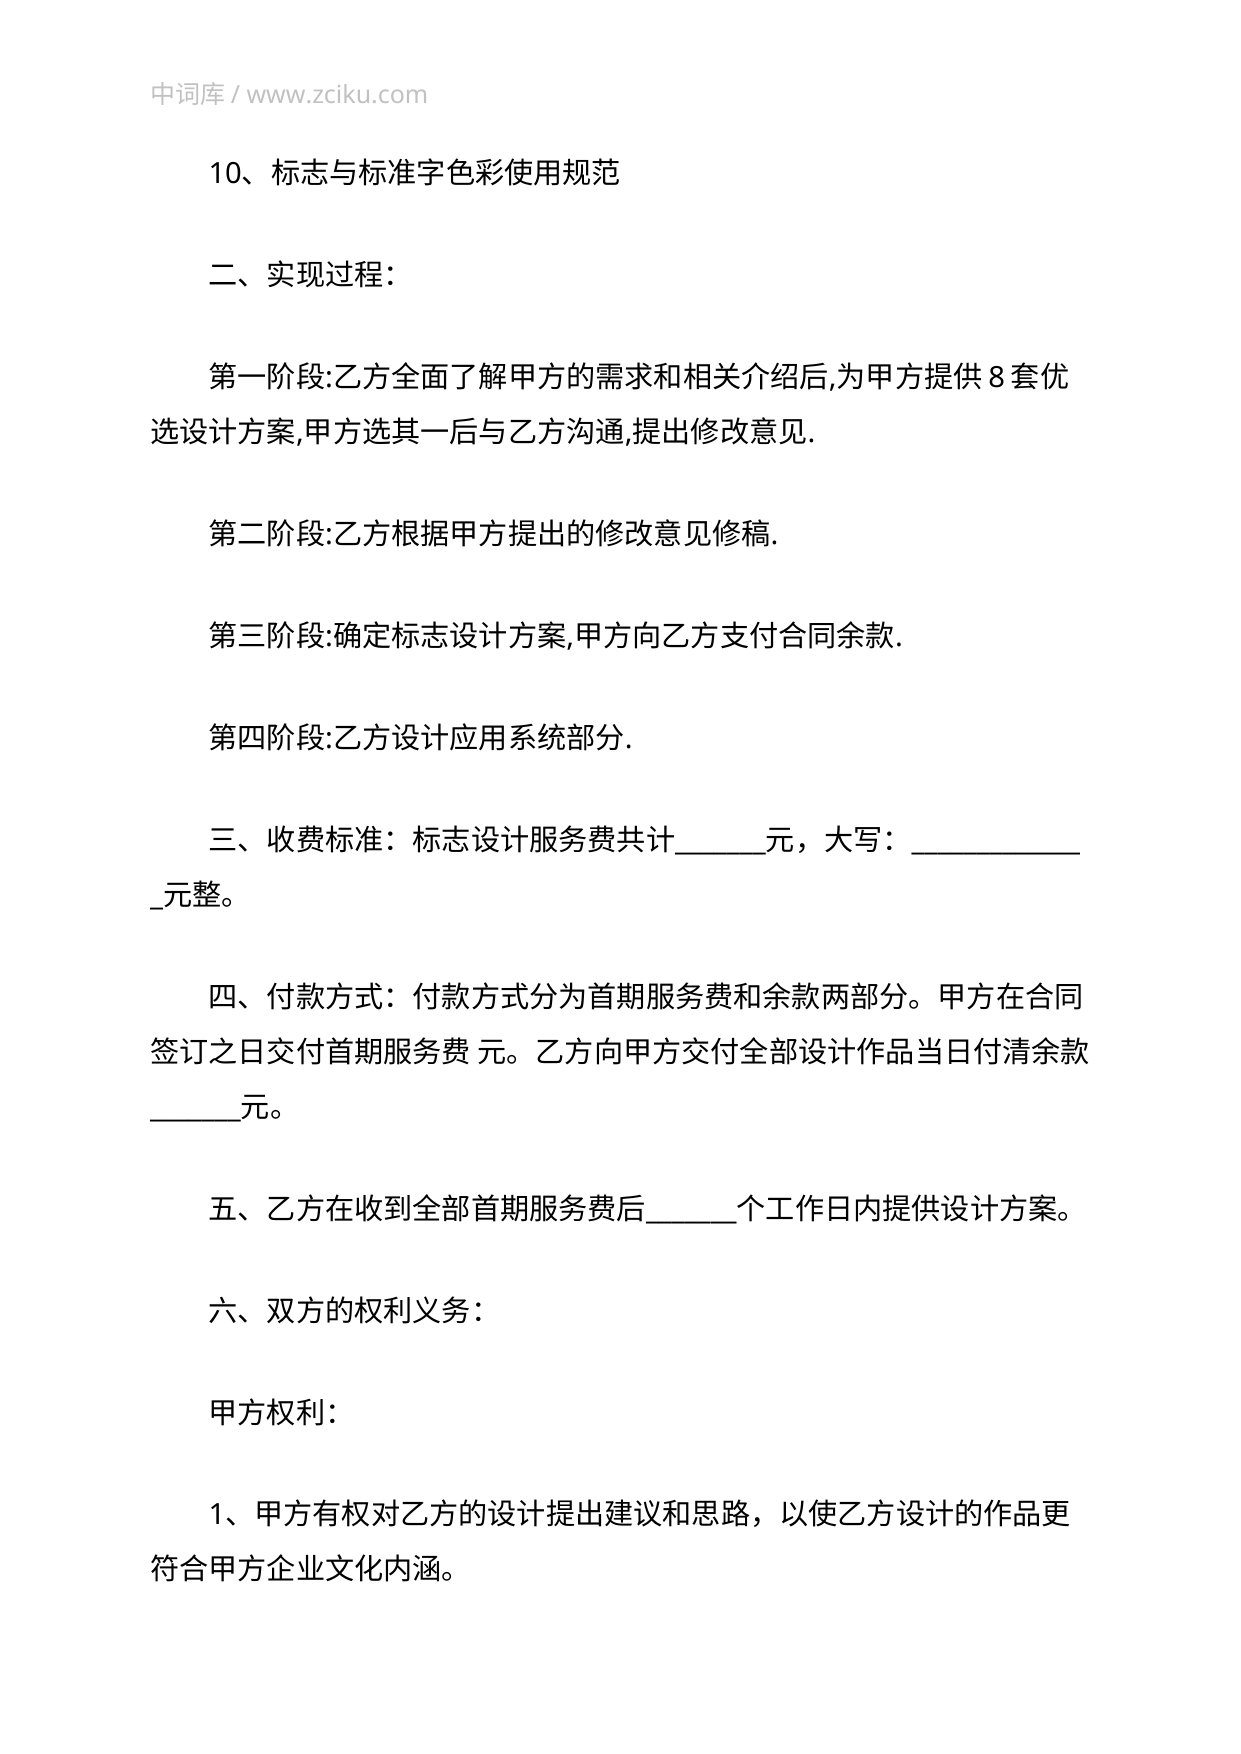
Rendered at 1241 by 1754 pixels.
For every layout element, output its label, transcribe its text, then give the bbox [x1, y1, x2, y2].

text 四、付款方式：付款方式分为首期服务费和余款两部分。甲方在合同签订之日交付首期服务费 元。乙方向甲方交付全部设计作品当日付清余款_______元。 [150, 974, 1090, 1126]
text 甲方权利： [150, 1389, 1090, 1431]
text 二、实现过程： [150, 252, 1090, 294]
text 1、甲方有权对乙方的设计提出建议和思路，以使乙方设计的作品更符合甲方企业文化内涵。 [150, 1491, 1090, 1588]
text 第一阶段:乙方全面了解甲方的需求和相关介绍后,为甲方提供8套优选设计方案,甲方选其一后与乙方沟通,提出修改意见. [150, 354, 1090, 451]
text 三、收费标准：标志设计服务费共计_______元，大写：______________元整。 [150, 817, 1090, 914]
text 六、双方的权利义务： [150, 1287, 1090, 1330]
text 10、标志与标准字色彩使用规范 [150, 150, 1090, 192]
text 第四阶段:乙方设计应用系统部分. [150, 715, 1090, 757]
text 五、乙方在收到全部首期服务费后_______个工作日内提供设计方案。 [150, 1185, 1090, 1228]
text 第二阶段:乙方根据甲方提出的修改意见修稿. [150, 511, 1090, 553]
text 第三阶段:确定标志设计方案,甲方向乙方支付合同余款. [150, 613, 1090, 655]
